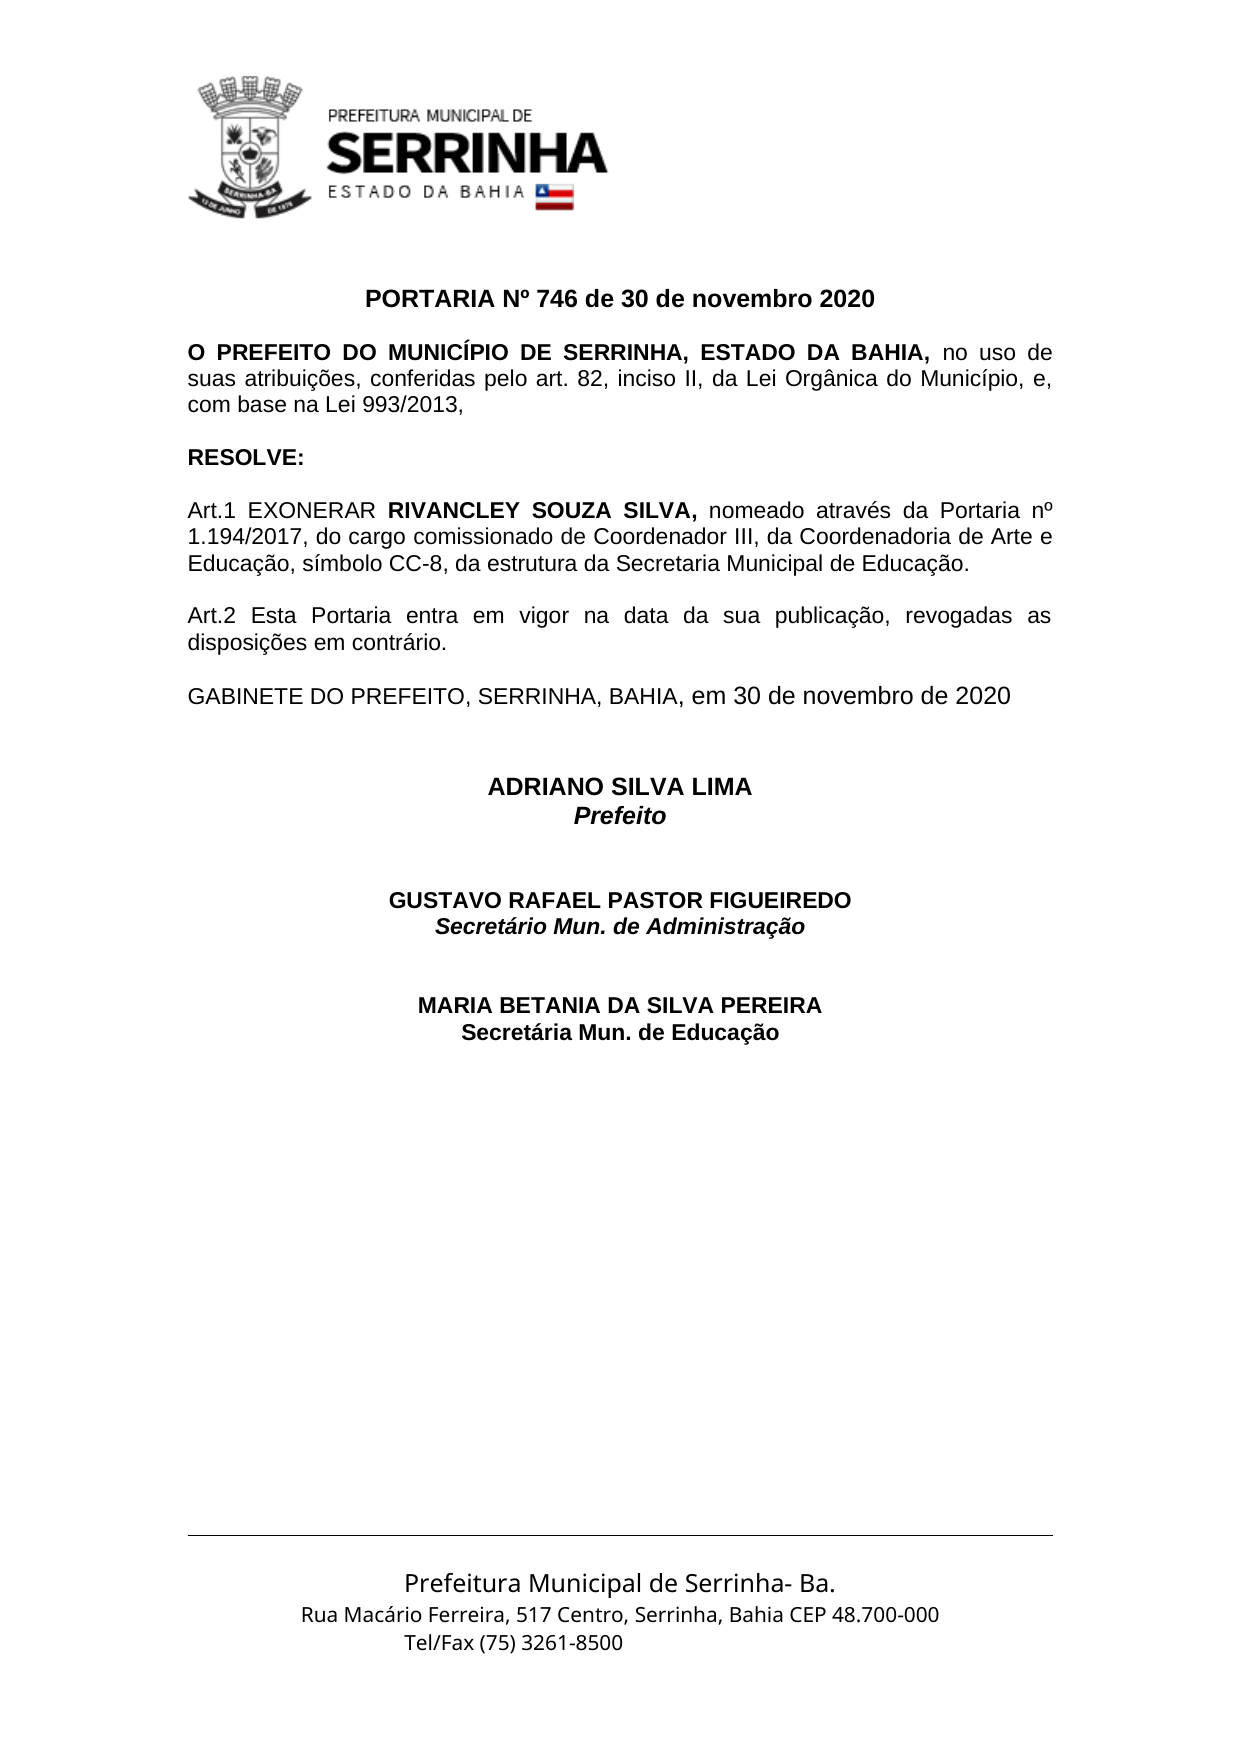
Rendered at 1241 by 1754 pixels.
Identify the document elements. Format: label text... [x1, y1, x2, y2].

text GUSTAVO RAFAEL PASTOR FIGUEIREDO [187, 887, 1053, 913]
text Secretário Mun. de Administração [187, 913, 1053, 939]
text O PREFEITO DO MUNICÍPIO DE SERRINHA, ESTADO DA BAHIA, no uso de suas atribuições, conferidas pelo art. 82, inciso II, da Lei Orgânica do Município, e, com base na Lei 993/2013, [187, 339, 1053, 418]
text ADRIANO SILVA LIMA [187, 772, 1053, 801]
text PORTARIA Nº 746 de 30 de novembro 2020 [187, 284, 1053, 312]
text MARIA BETANIA DA SILVA PEREIRA [187, 992, 1053, 1019]
text Prefeito [187, 801, 1053, 829]
picture [187, 73, 609, 222]
text Secretária Mun. de Educação [187, 1019, 1053, 1045]
text GABINETE DO PREFEITO, SERRINHA, BAHIA, em 30 de novembro de 2020 [187, 681, 1053, 710]
text Art.2 Esta Portaria entra em vigor na data da sua publicação, revogadas as disposições em contrário. [187, 602, 1053, 655]
text RESOLVE: [187, 444, 1053, 471]
text Art.1 EXONERAR RIVANCLEY SOUZA SILVA, nomeado através da Portaria nº 1.194/2017, do cargo comissionado de Coordenador III, da Coordenadoria de Arte e Educação, símbolo CC-8, da estrutura da Secretaria Municipal de Educação. [187, 497, 1053, 576]
